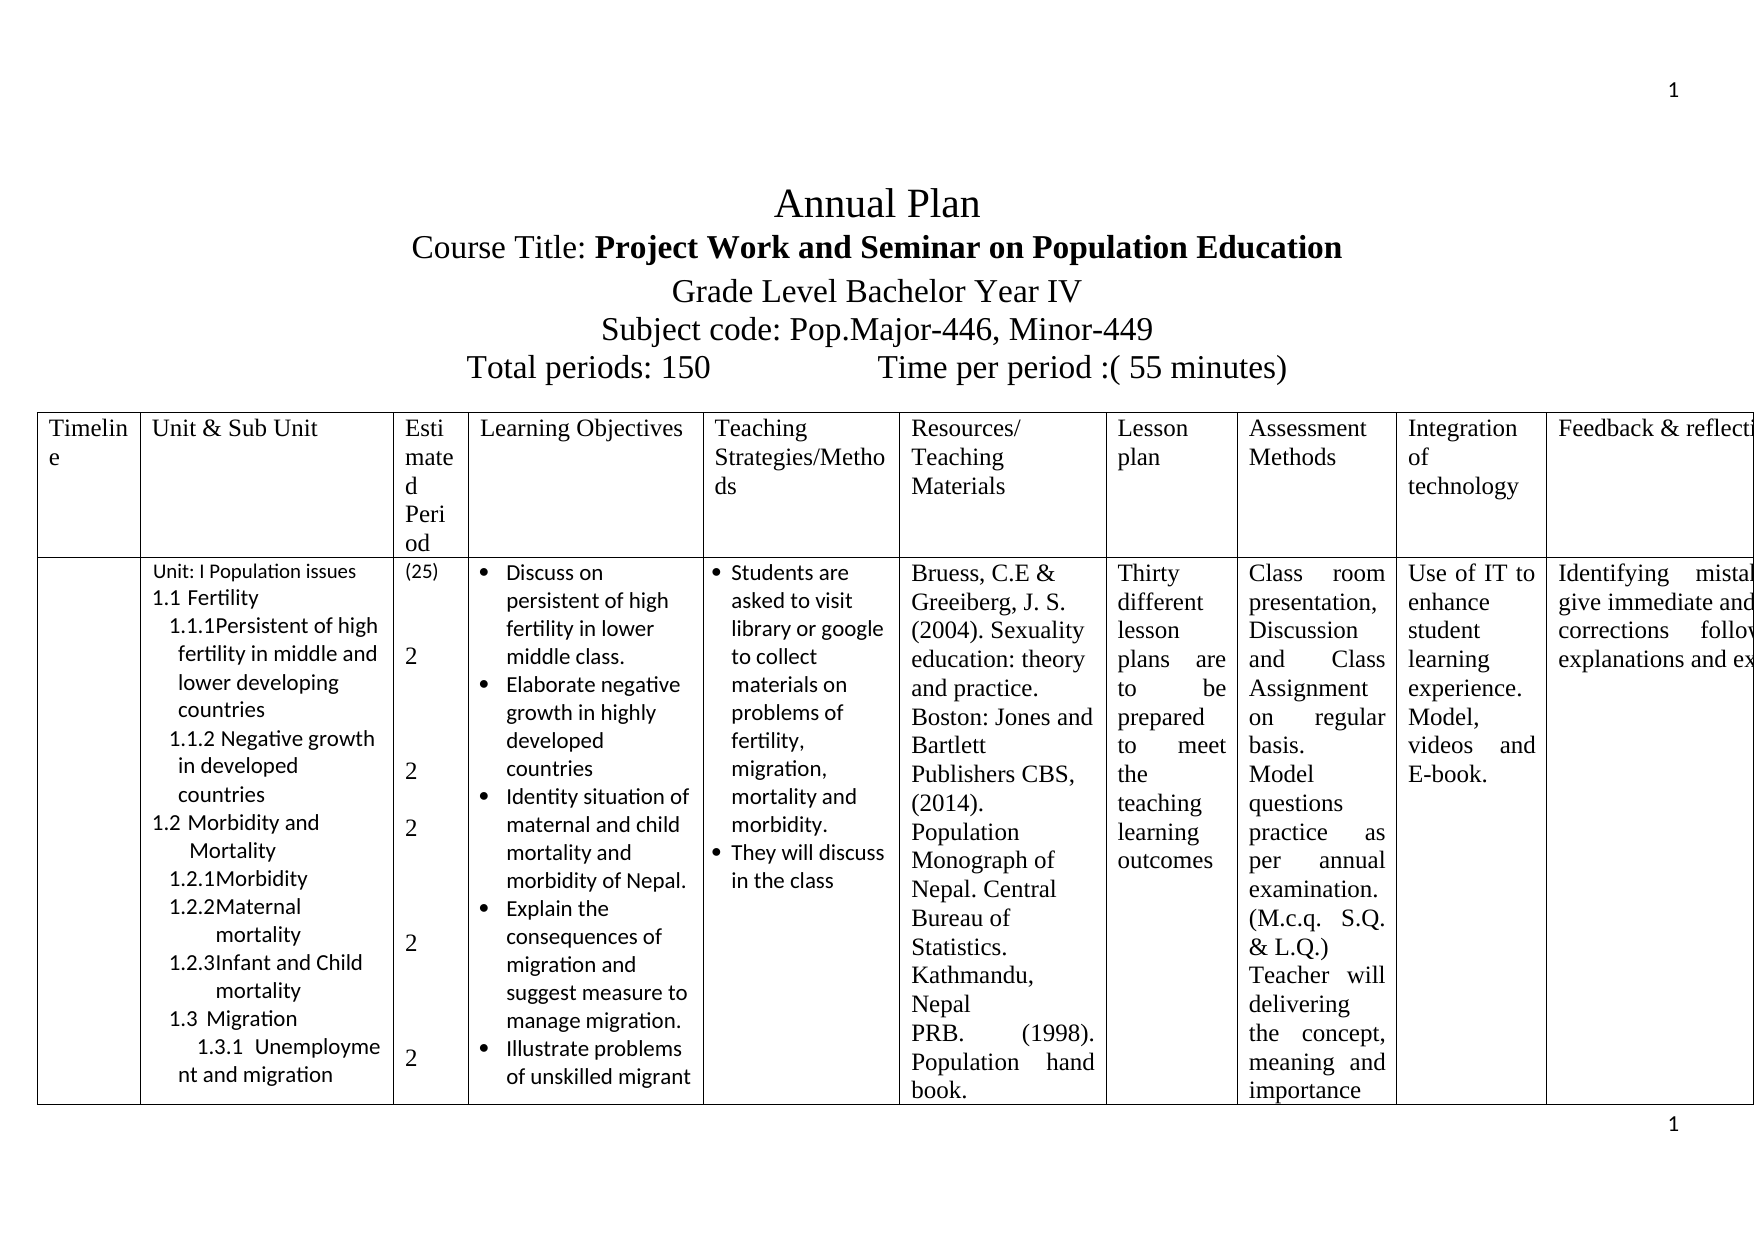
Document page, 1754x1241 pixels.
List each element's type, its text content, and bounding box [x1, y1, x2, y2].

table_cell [1238, 558, 1396, 1104]
table_cell (25) 2 2 2 2 2 2 8 [394, 558, 468, 1104]
table_header Integration of technology [1397, 413, 1546, 557]
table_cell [1397, 558, 1546, 1104]
text Grade Level Bachelor Year IV [75, 271, 1679, 309]
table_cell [1107, 558, 1237, 1104]
table_header Unit & Sub Unit [141, 413, 393, 557]
text Total periods: 150 Time per period :( 55 minutes) [75, 348, 1679, 386]
text Annual Plan [75, 179, 1679, 227]
table_header Teaching Strategies/Methods [704, 413, 899, 557]
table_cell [1547, 558, 1753, 1104]
text Course Title: Project Work and Seminar on Population Education [75, 227, 1679, 265]
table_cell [704, 558, 899, 1104]
table_header Estimated Period [394, 413, 468, 557]
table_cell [900, 558, 1106, 1104]
table_header Learning Objectives [469, 413, 703, 557]
table_cell [38, 558, 140, 1104]
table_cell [141, 558, 393, 1104]
text Subject code: Pop.Major-446, Minor-449 [75, 309, 1679, 348]
table_header Feedback & reflection [1547, 413, 1753, 557]
table_header Timeline [38, 413, 140, 557]
table_header Resources/Teaching Materials [900, 413, 1106, 557]
table_header Lesson plan [1107, 413, 1237, 557]
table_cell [469, 558, 703, 1104]
table_header Assessment Methods [1238, 413, 1396, 557]
